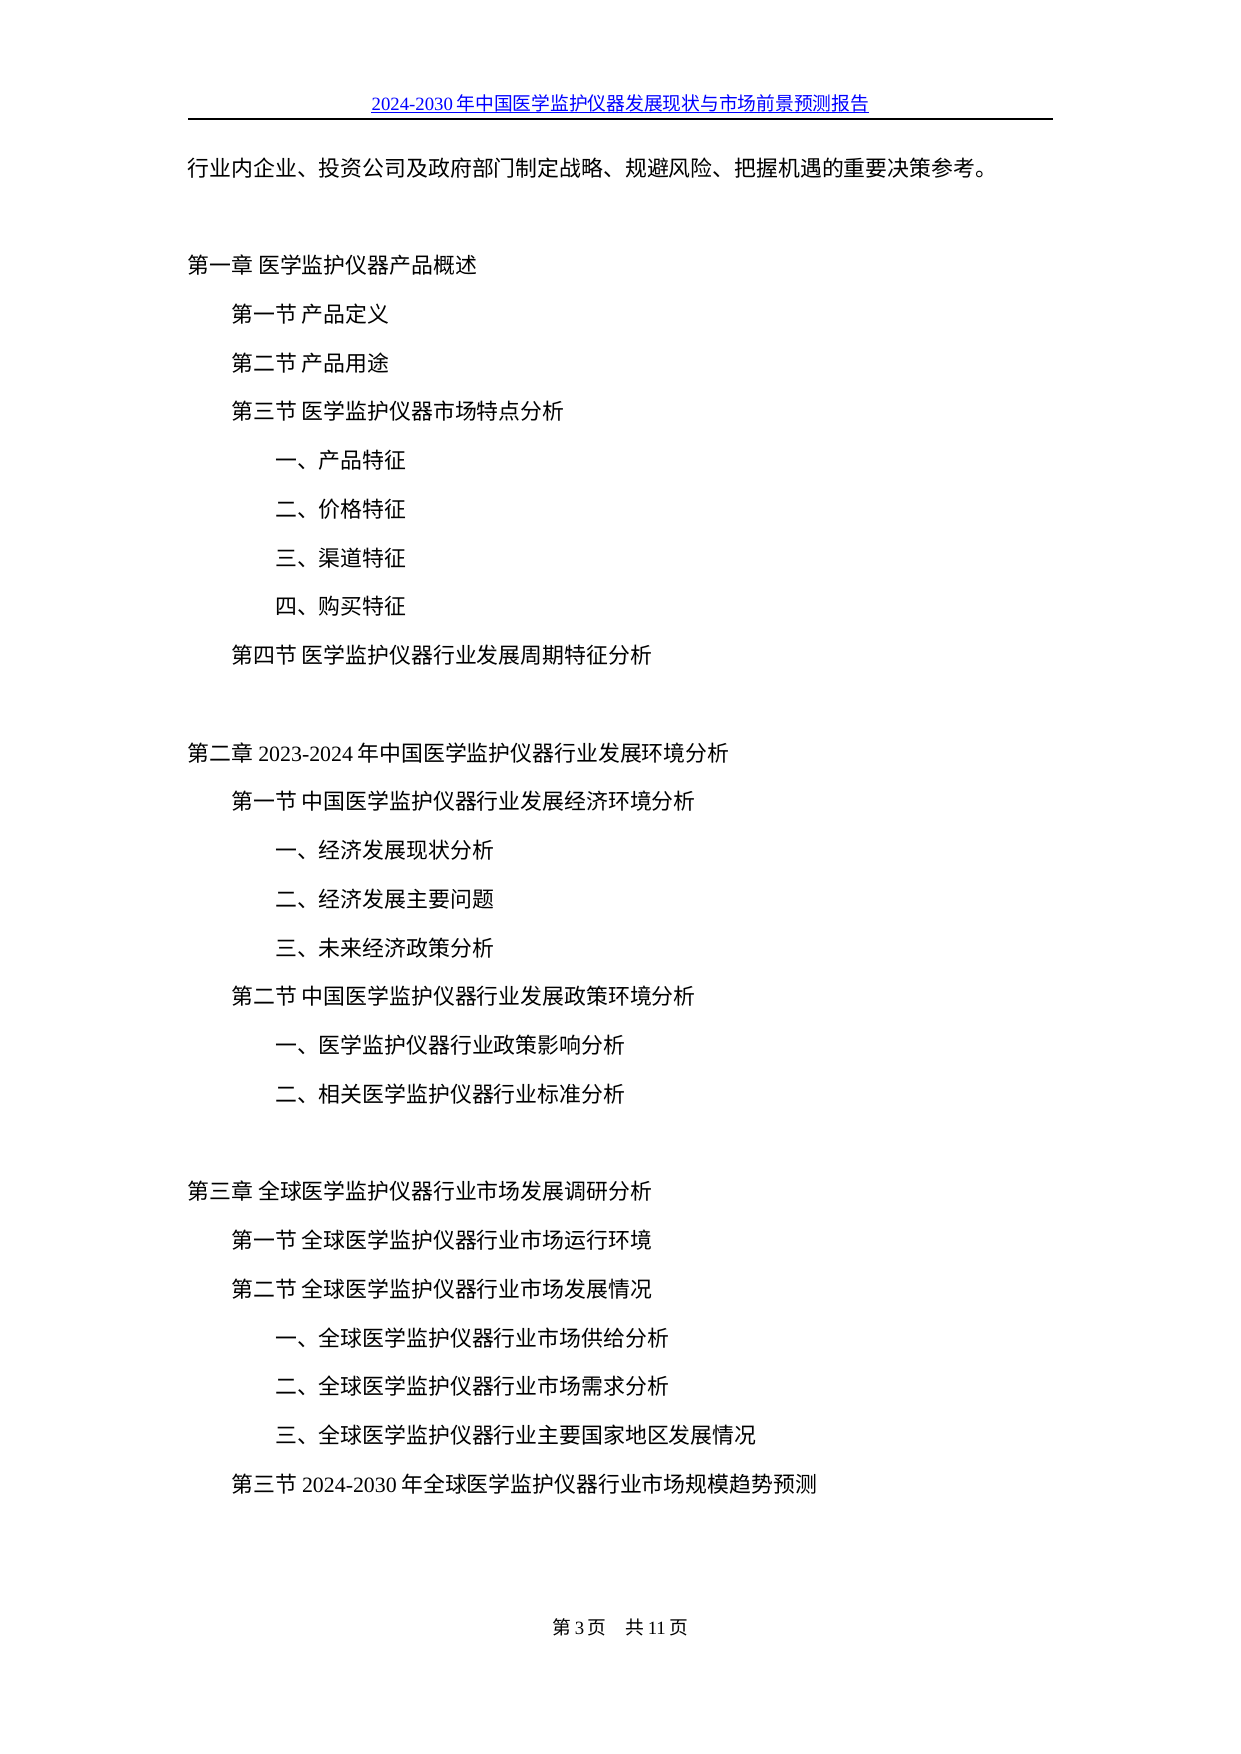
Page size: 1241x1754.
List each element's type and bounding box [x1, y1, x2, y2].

text [187, 150, 1053, 1499]
